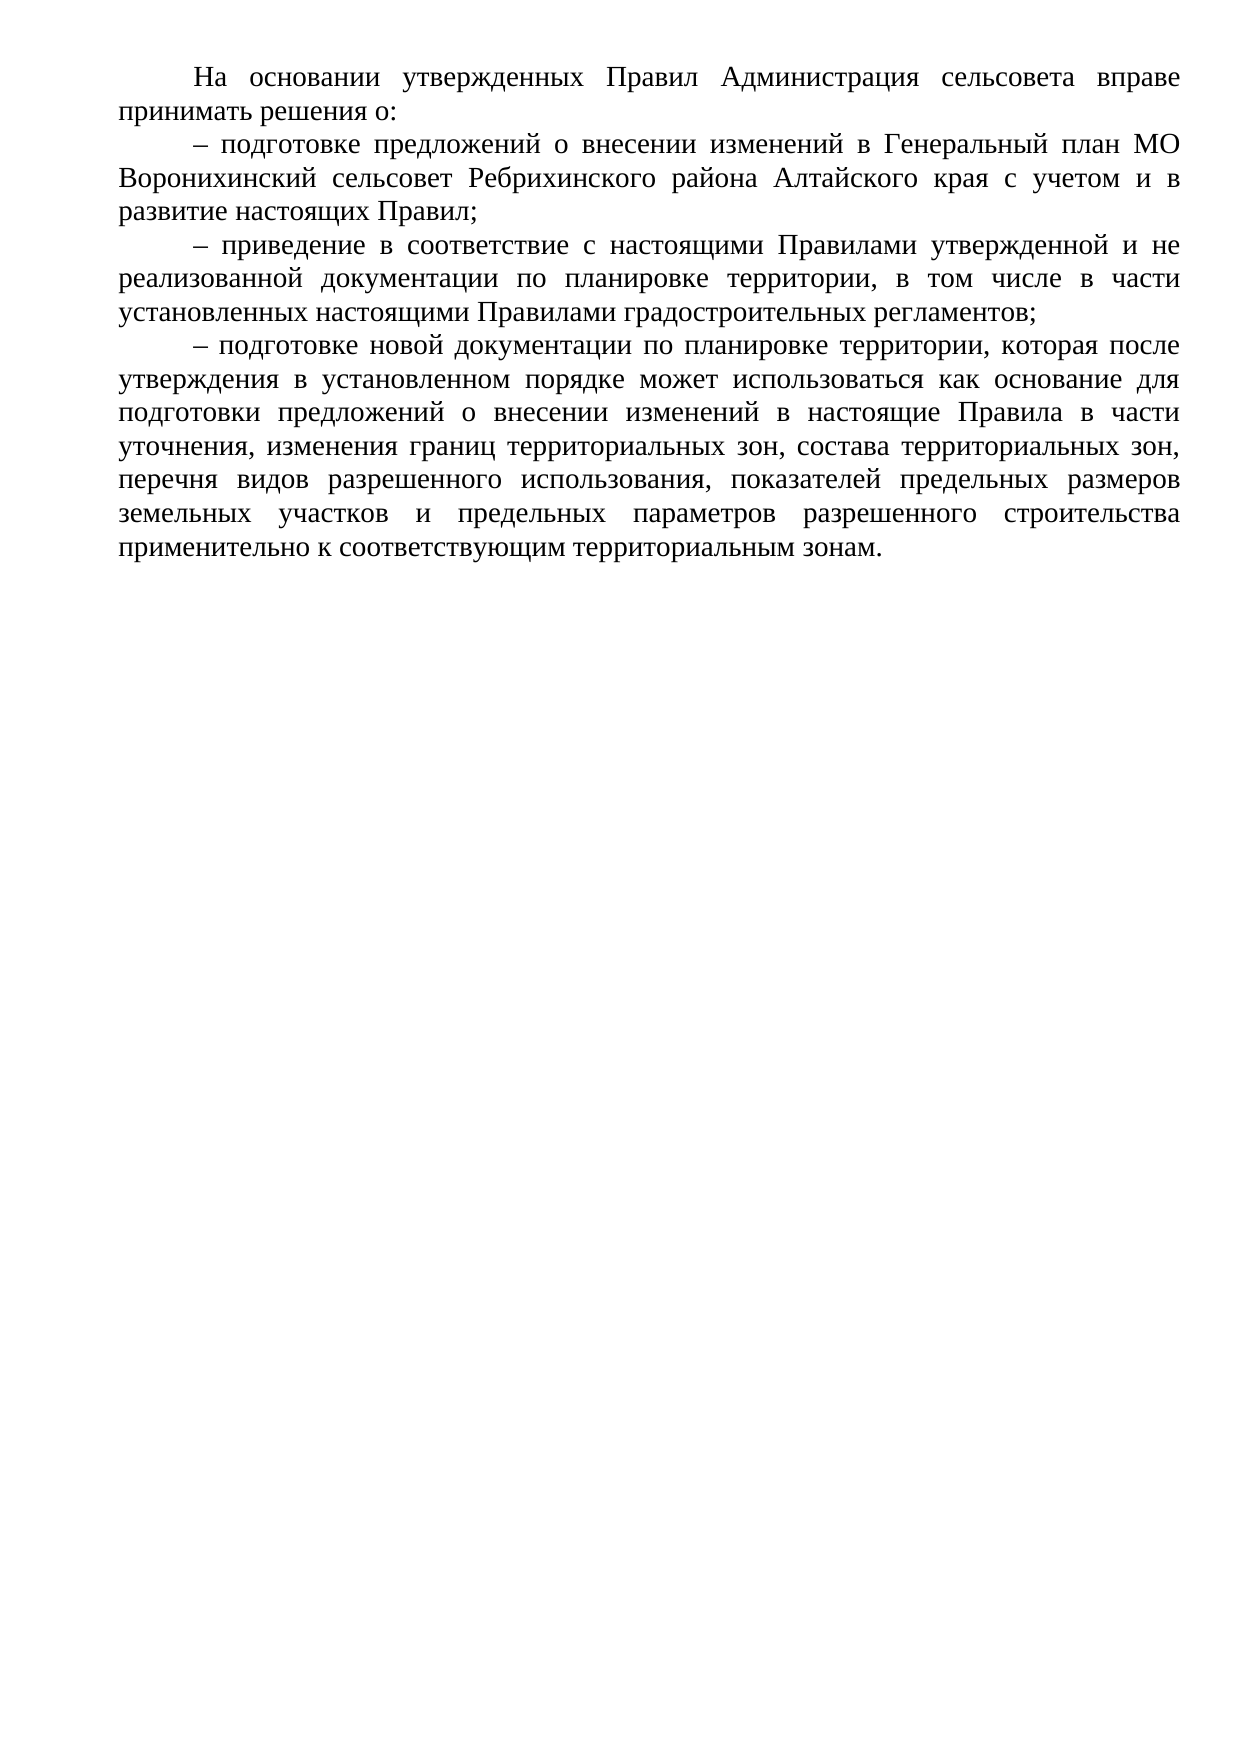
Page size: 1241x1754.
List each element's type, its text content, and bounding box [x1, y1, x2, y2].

text – подготовке предложений о внесении изменений в Генеральный план МО Воронихинский сельсовет Ребрихинского района Алтайского края с учетом и в развитие настоящих Правил; [118, 126, 1181, 227]
text – приведение в соответствие с настоящими Правилами утвержденной и не реализованной документации по планировке территории, в том числе в части установленных настоящими Правилами градостроительных регламентов; [118, 227, 1181, 327]
text На основании утвержденных Правил Администрация сельсовета вправе принимать решения о: [118, 59, 1181, 126]
text – подготовке новой документации по планировке территории, которая после утверждения в установленном порядке может использоваться как основание для подготовки предложений о внесении изменений в настоящие Правила в части уточнения, изменения границ территориальных зон, состава территориальных зон, перечня видов разрешенного использования, показателей предельных размеров земельных участков и предельных параметров разрешенного строительства применительно к соответствующим территориальным зонам. [118, 327, 1181, 562]
